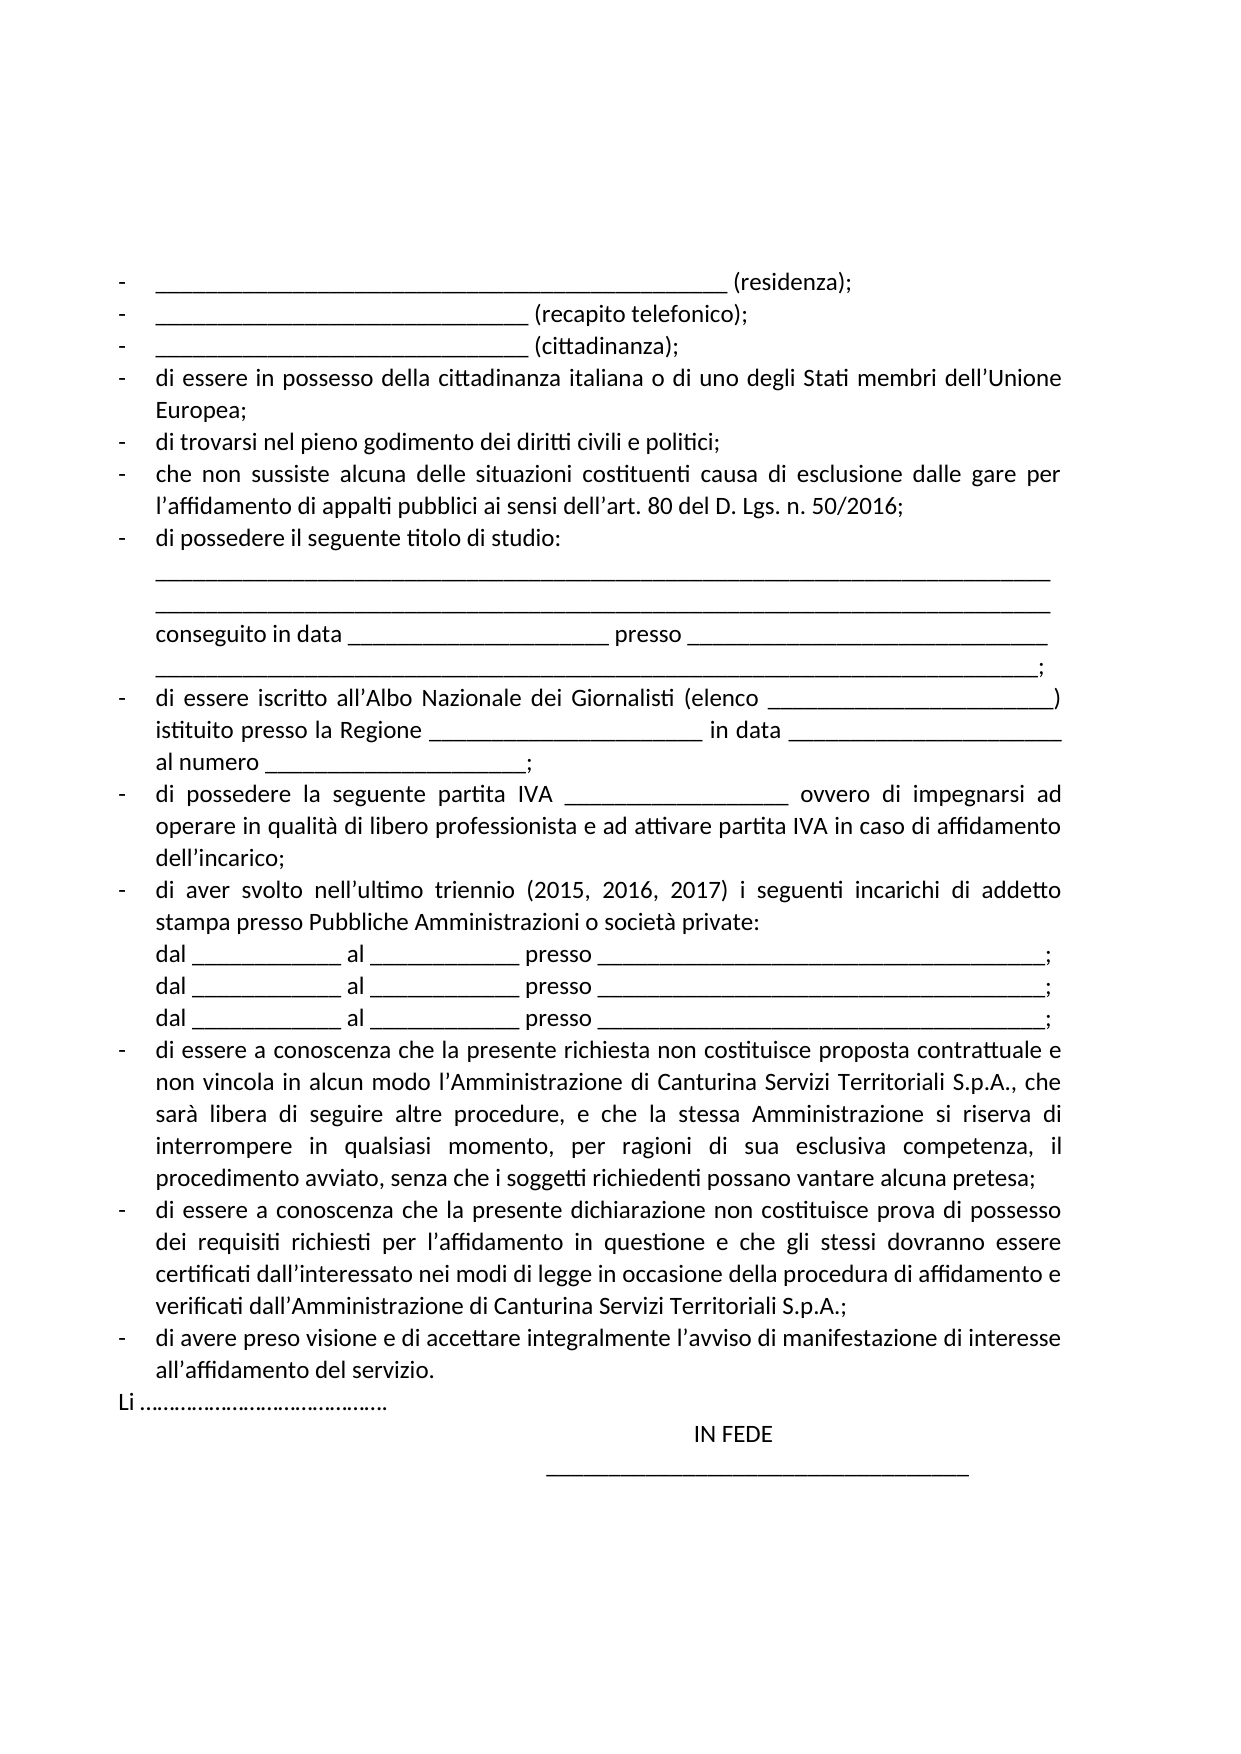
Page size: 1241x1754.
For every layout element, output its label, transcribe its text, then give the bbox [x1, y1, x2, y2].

list ______________________________ (cittadinanza); [118, 330, 1063, 360]
list conseguito in data _____________________ presso _____________________________ [155, 618, 1063, 649]
list di possedere la seguente partita IVA __________________ ovvero di impegnarsi ad operare in qualità di libero professionista e ad attivare partita IVA in caso di affidamento dell’incarico; [118, 778, 1063, 873]
list di aver svolto nell’ultimo triennio (2015, 2016, 2017) i seguenti incarichi di addetto stampa presso Pubbliche Amministrazioni o società private: [118, 874, 1063, 937]
list di essere iscritto all’Albo Nazionale dei Giornalisti (elenco _______________________) istituito presso la Regione ______________________ in data ______________________ al numero _____________________; [118, 682, 1063, 777]
list che non sussiste alcuna delle situazioni costituenti causa di esclusione dalle gare per l’affidamento di appalti pubblici ai sensi dell’art. 80 del D. Lgs. n. 50/2016; [118, 458, 1063, 521]
list IN FEDE [118, 1418, 1063, 1448]
list di essere a conoscenza che la presente dichiarazione non costituisce prova di possesso dei requisiti richiesti per l’affidamento in questione e che gli stessi dovranno essere certificati dall’interessato nei modi di legge in occasione della procedura di affidamento e verificati dall’Amministrazione di Canturina Servizi Territoriali S.p.A.; [118, 1194, 1063, 1320]
list di possedere il seguente titolo di studio: ________________________________________________________________________________________________________________________________________________ [118, 522, 1063, 617]
list __________________________________ [118, 1450, 1063, 1480]
list di essere in possesso della cittadinanza italiana o di uno degli Stati membri dell’Unione Europea; [118, 362, 1063, 424]
list dal ____________ al ____________ presso ____________________________________; [155, 970, 1063, 1001]
list Li ……………………………………. [118, 1386, 1063, 1416]
list ______________________________________________ (residenza); [118, 266, 1063, 296]
list dal ____________ al ____________ presso ____________________________________; [155, 1002, 1063, 1032]
list ______________________________ (recapito telefonico); [118, 298, 1063, 328]
list di trovarsi nel pieno godimento dei diritti civili e politici; [118, 426, 1063, 456]
list di avere preso visione e di accettare integralmente l’avviso di manifestazione di interesse all’affidamento del servizio. [118, 1322, 1063, 1384]
list _______________________________________________________________________; [155, 650, 1063, 681]
list dal ____________ al ____________ presso ____________________________________; [155, 938, 1063, 968]
list di essere a conoscenza che la presente richiesta non costituisce proposta contrattuale e non vincola in alcun modo l’Amministrazione di Canturina Servizi Territoriali S.p.A., che sarà libera di seguire altre procedure, e che la stessa Amministrazione si riserva di interrompere in qualsiasi momento, per ragioni di sua esclusiva competenza, il procedimento avviato, senza che i soggetti richiedenti possano vantare alcuna pretesa; [118, 1034, 1063, 1192]
